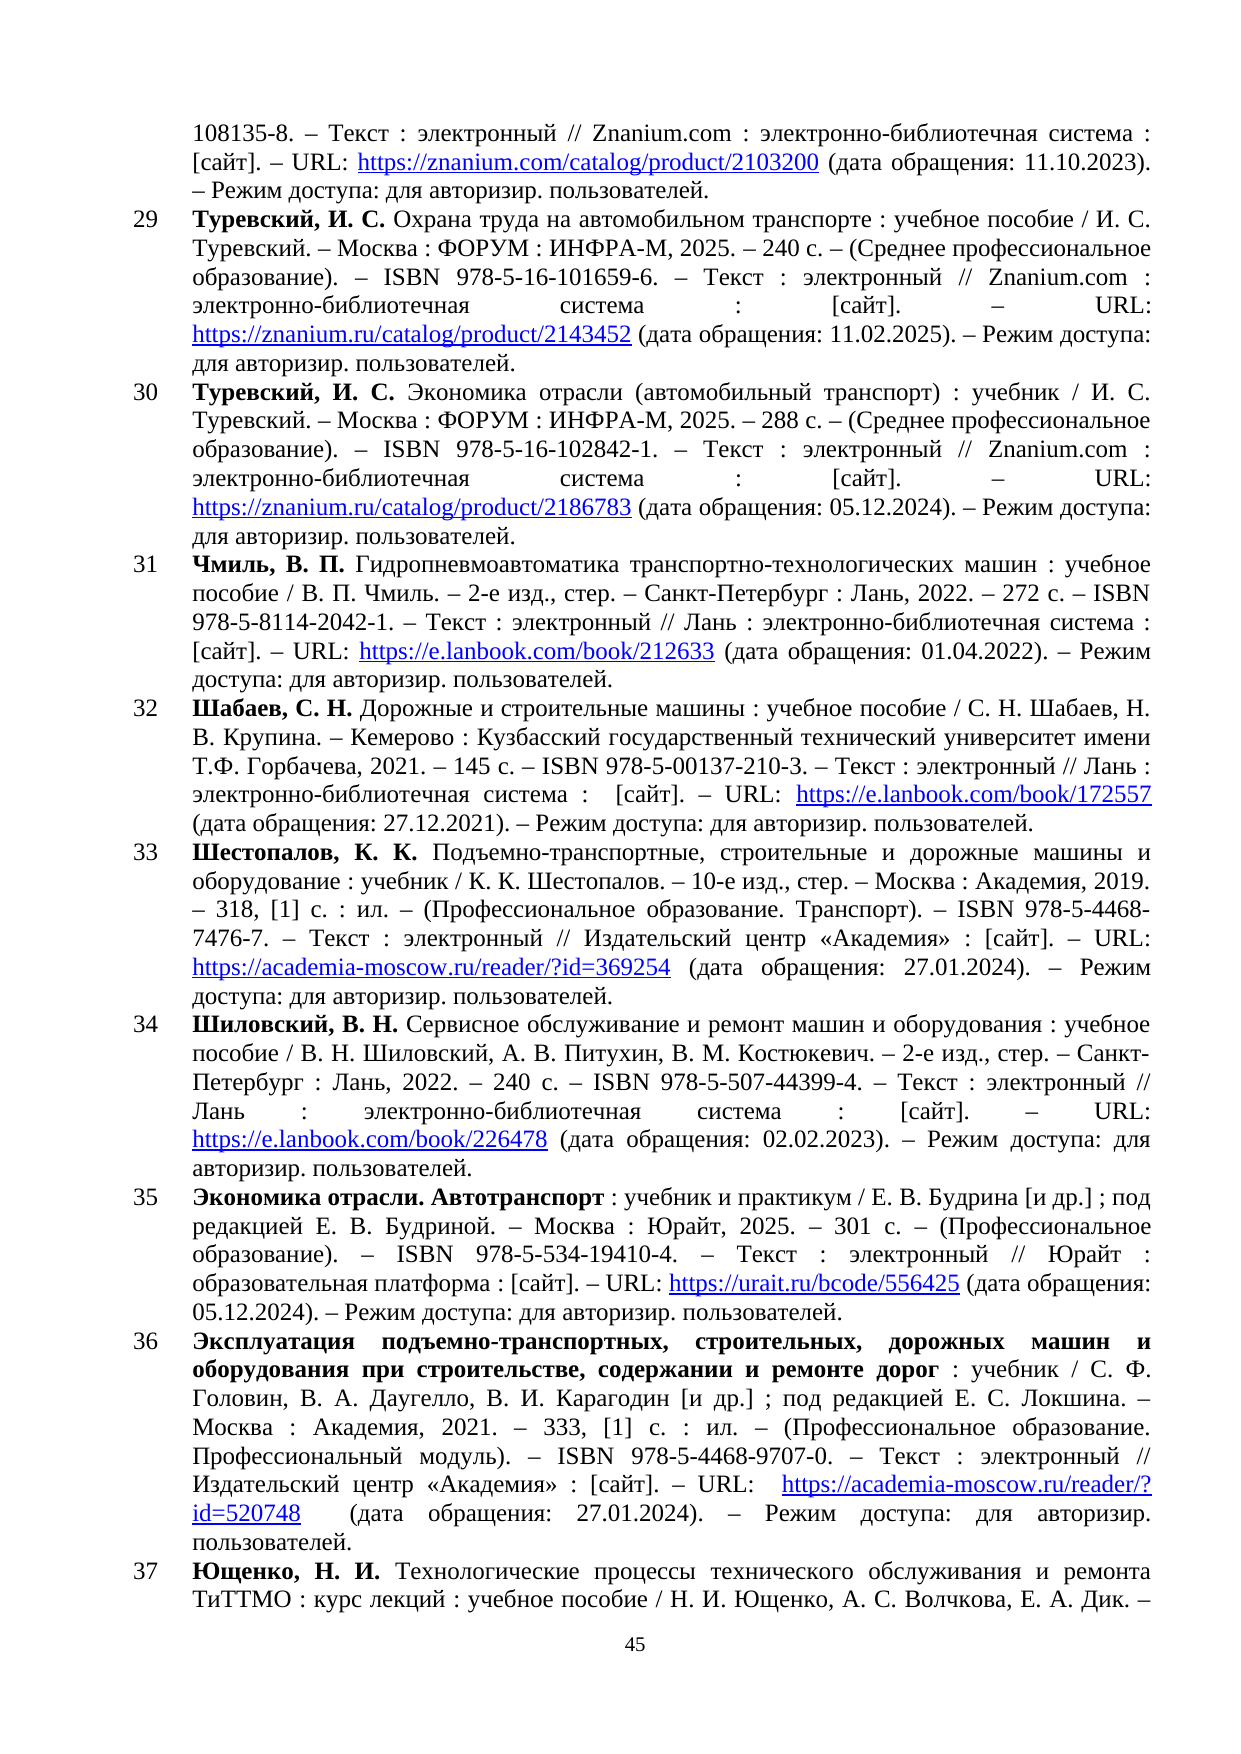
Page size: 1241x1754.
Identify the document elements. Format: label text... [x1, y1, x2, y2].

list Туревский, И. С. Охрана труда на автомобильном транспорте : учебное пособие / И. С. Туревский. – Москва : ФОРУМ : ИНФРА-М, 2025. – 240 с. – (Среднее профессиональное образование). – ISBN 978-5-16-101659-6. – Текст : электронный // Znanium.com : электронно-библиотечная система : [сайт]. – URL: https://znanium.ru/catalog/product/2143452 (дата обращения: 11.02.2025). – Режим доступа: для авторизир. пользователей. [133, 204, 1152, 377]
list Туревский, И. С. Экономика отрасли (автомобильный транспорт) : учебник / И. С. Туревский. – Москва : ФОРУМ : ИНФРА-М, 2025. – 288 c. – (Среднее профессиональное образование). – ISBN 978-5-16-102842-1. – Текст : электронный // Znanium.com : электронно-библиотечная система : [сайт]. – URL: https://znanium.ru/catalog/product/2186783 (дата обращения: 05.12.2024). – Режим доступа: для авторизир. пользователей. [133, 377, 1152, 549]
list Шиловский, В. Н. Сервисное обслуживание и ремонт машин и оборудования : учебное пособие / В. Н. Шиловский, А. В. Питухин, В. М. Костюкевич. – 2-е изд., стер. – Санкт-Петербург : Лань, 2022. – 240 с. – ISBN 978-5-507-44399-4. – Текст : электронный // Лань : электронно-библиотечная система : [сайт]. – URL: https://e.lanbook.com/book/226478 (дата обращения: 02.02.2023). – Режим доступа: для авторизир. пользователей. [133, 1009, 1152, 1182]
list Экономика отрасли. Автотранспорт : учебник и практикум / Е. В. Будрина [и др.] ; под редакцией Е. В. Будриной. – Москва : Юрайт, 2025. – 301 с. – (Профессиональное образование). – ISBN 978-5-534-19410-4. – Текст : электронный // Юрайт : образовательная платформа : [сайт]. – URL: https://urait.ru/bcode/556425 (дата обращения: 05.12.2024). – Режим доступа: для авторизир. пользователей. [133, 1182, 1152, 1326]
list Шестопалов, К. К. Подъемно-транспортные, строительные и дорожные машины и оборудование : учебник / К. К. Шестопалов. – 10-e изд., стер. – Москва : Академия, 2019. – 318, [1] с. : ил. – (Профессиональное образование. Транспорт). – ISBN 978-5-4468-7476-7. – Текст : электронный // Издательский центр «Академия» : [сайт]. – URL: https://academia-moscow.ru/reader/?id=369254 (дата обращения: 27.01.2024). – Режим доступа: для авторизир. пользователей. [133, 837, 1152, 1009]
list Шабаев, С. Н. Дорожные и строительные машины : учебное пособие / С. Н. Шабаев, Н. В. Крупина. – Кемерово : Кузбасский государственный технический университет имени Т.Ф. Горбачева, 2021. – 145 с. – ISBN 978-5-00137-210-3. – Текст : электронный // Лань : электронно-библиотечная система : [сайт]. – URL: https://e.lanbook.com/book/172557 (дата обращения: 27.12.2021). – Режим доступа: для авторизир. пользователей. [133, 693, 1152, 837]
list Чмиль, В. П. Гидропневмоавтоматика транспортно-технологических машин : учебное пособие / В. П. Чмиль. – 2-е изд., стер. – Санкт-Петербург : Лань, 2022. – 272 с. – ISBN 978-5-8114-2042-1. – Текст : электронный // Лань : электронно-библиотечная система : [сайт]. – URL: https://e.lanbook.com/book/212633 (дата обращения: 01.04.2022). – Режим доступа: для авторизир. пользователей. [133, 549, 1152, 693]
list Эксплуатация подъемно-транспортных, строительных, дорожных машин и оборудования при строительстве, содержании и ремонте дорог : учебник / С. Ф. Головин, В. А. Даугелло, В. И. Карагодин [и др.] ; под редакцией Е. С. Локшина. – Москва : Академия, 2021. – 333, [1] с. : ил. – (Профессиональное образование. Профессиональный модуль). – ISBN 978-5-4468-9707-0. – Текст : электронный // Издательский центр «Академия» : [сайт]. – URL: https://academia-moscow.ru/reader/?id=520748 (дата обращения: 27.01.2024). – Режим доступа: для авторизир. пользователей. [133, 1326, 1152, 1556]
